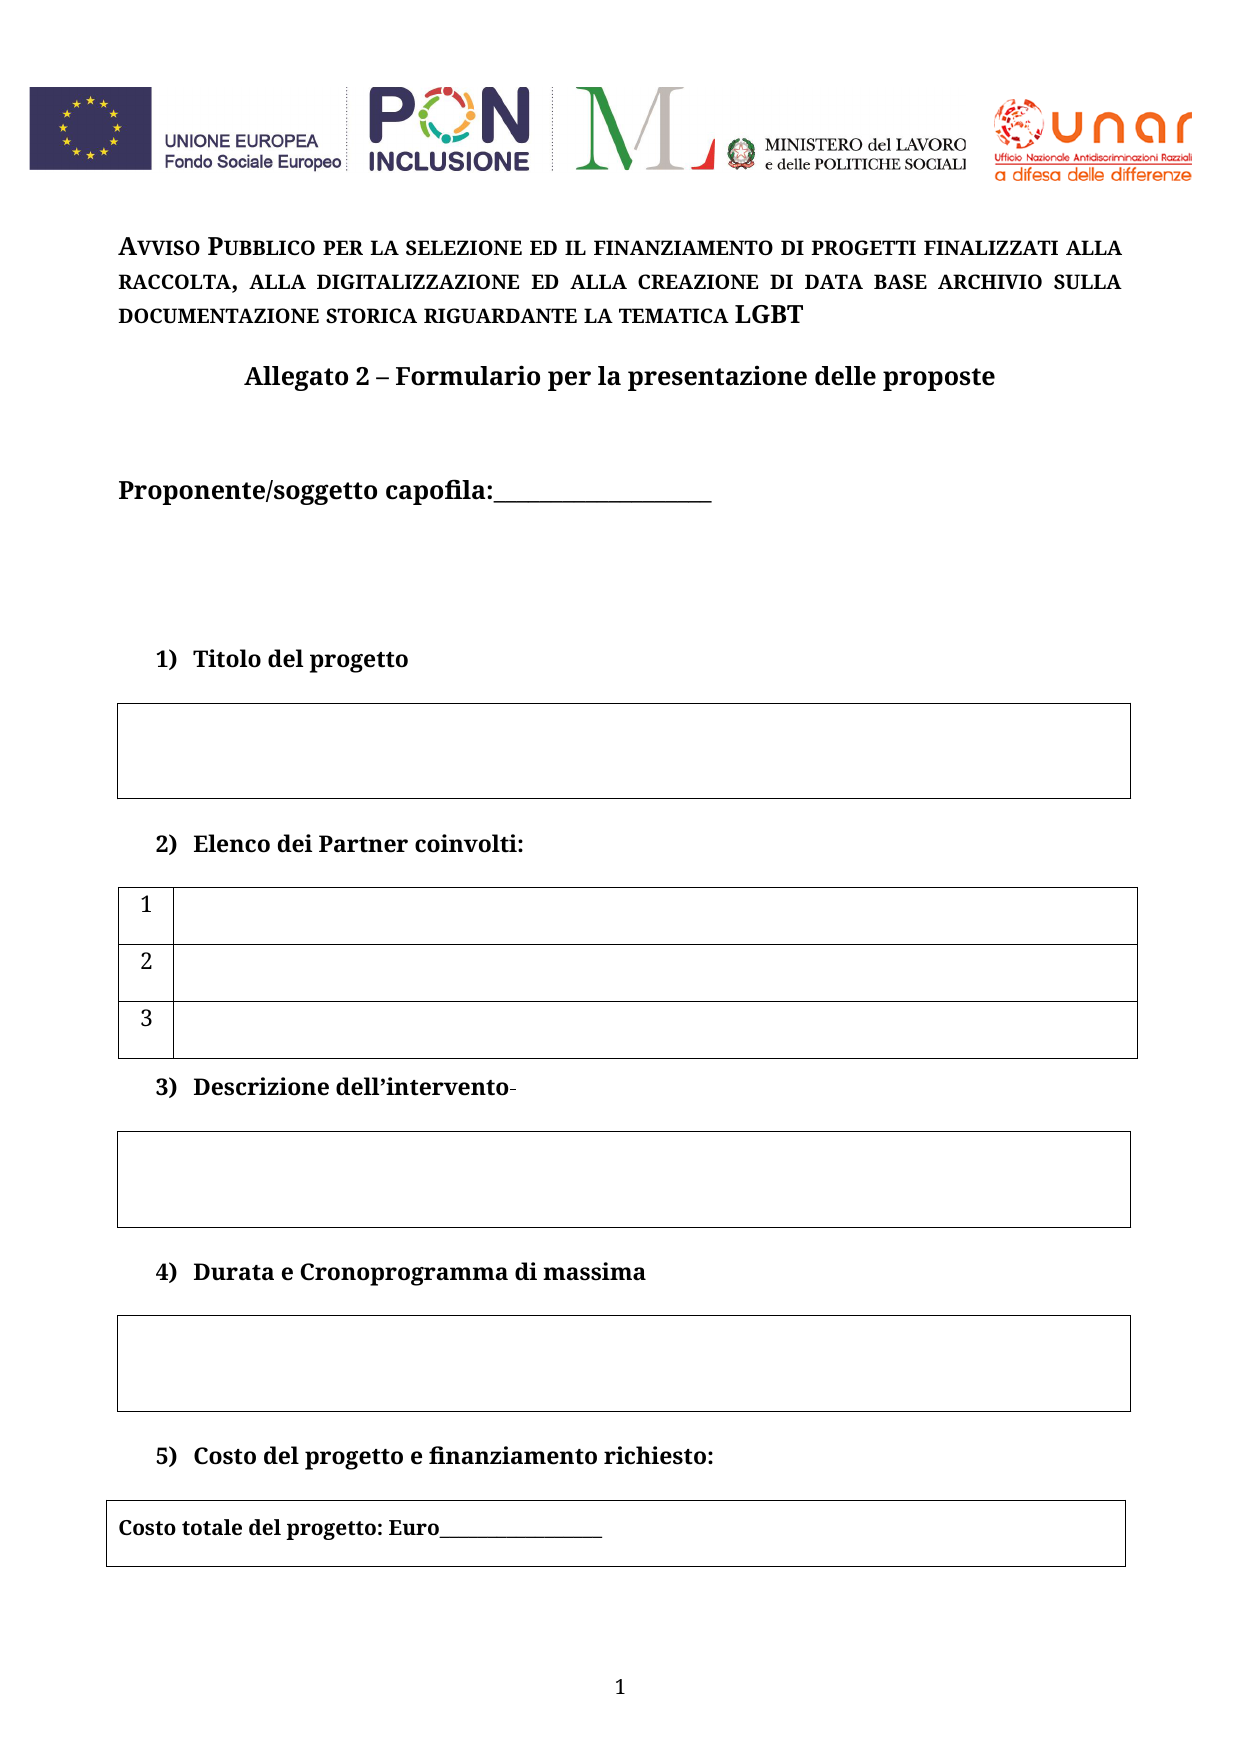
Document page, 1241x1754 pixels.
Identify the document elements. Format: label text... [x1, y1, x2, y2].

list Elenco dei Partner coinvolti: [156, 827, 1122, 859]
table_cell 3 [119, 1002, 173, 1058]
table_header 1 [119, 888, 173, 944]
text Proponente/soggetto capofila:___________________ [118, 472, 1122, 506]
picture [993, 71, 1193, 208]
list Descrizione dell’intervento [156, 1071, 1122, 1103]
table_cell [174, 945, 1137, 1001]
list Costo del progetto e finanziamento richiesto: [156, 1440, 1122, 1471]
table_header Costo totale del progetto: Euro_________________ [107, 1501, 1125, 1566]
list Durata e Cronoprogramma di massima [156, 1256, 1122, 1287]
text Avviso Pubblico per la selezione ed il finanziamento di progetti finalizzati alla raccolta, alla digitalizzazione ed alla creazione di data base archivio sulla documentazione storica riguardante la tematica LGBT [118, 229, 1122, 331]
table_header [174, 888, 1137, 944]
list Titolo del progetto [156, 643, 1122, 674]
text Allegato 2 – Formulario per la presentazione delle proposte [118, 359, 1122, 393]
table_cell [174, 1002, 1137, 1058]
table_cell 2 [119, 945, 173, 1001]
